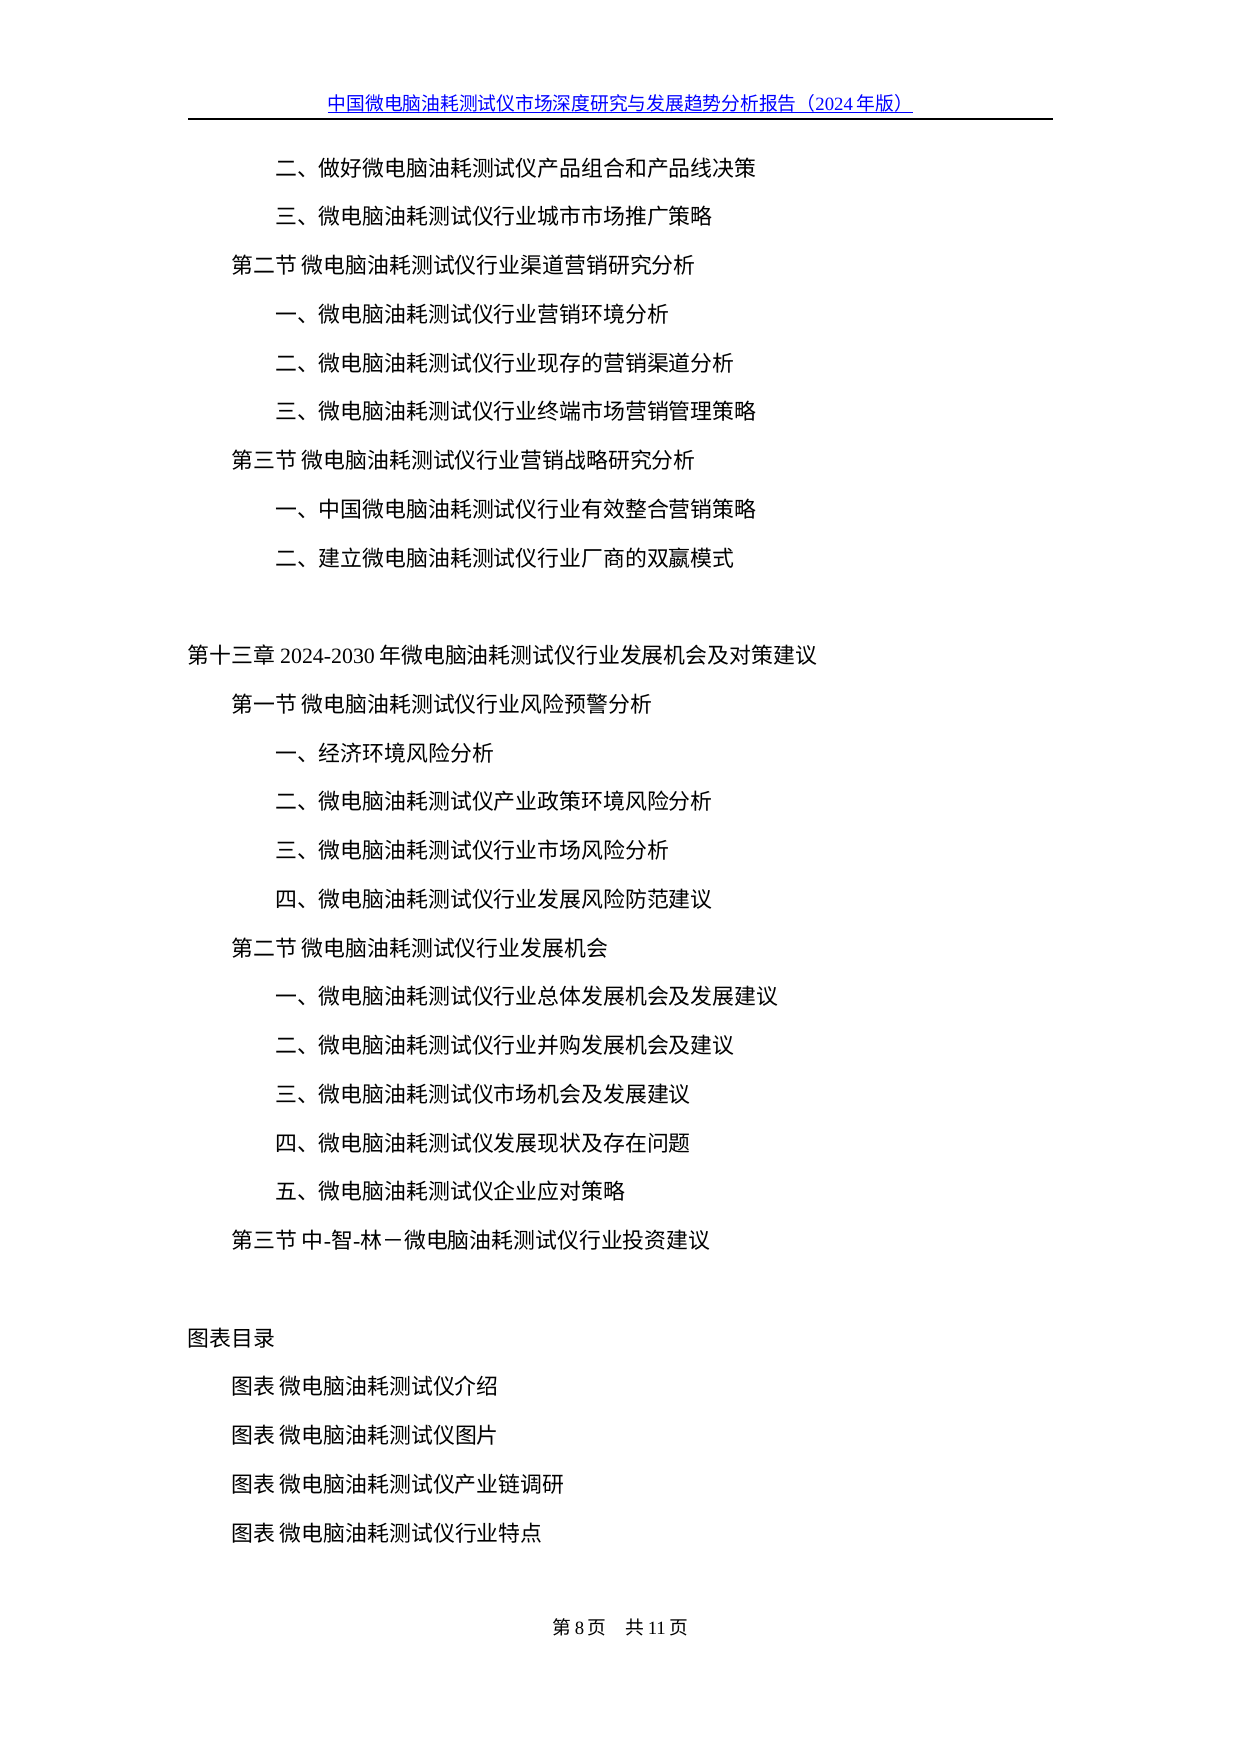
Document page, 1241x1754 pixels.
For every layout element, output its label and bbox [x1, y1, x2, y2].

text [187, 150, 1053, 1548]
